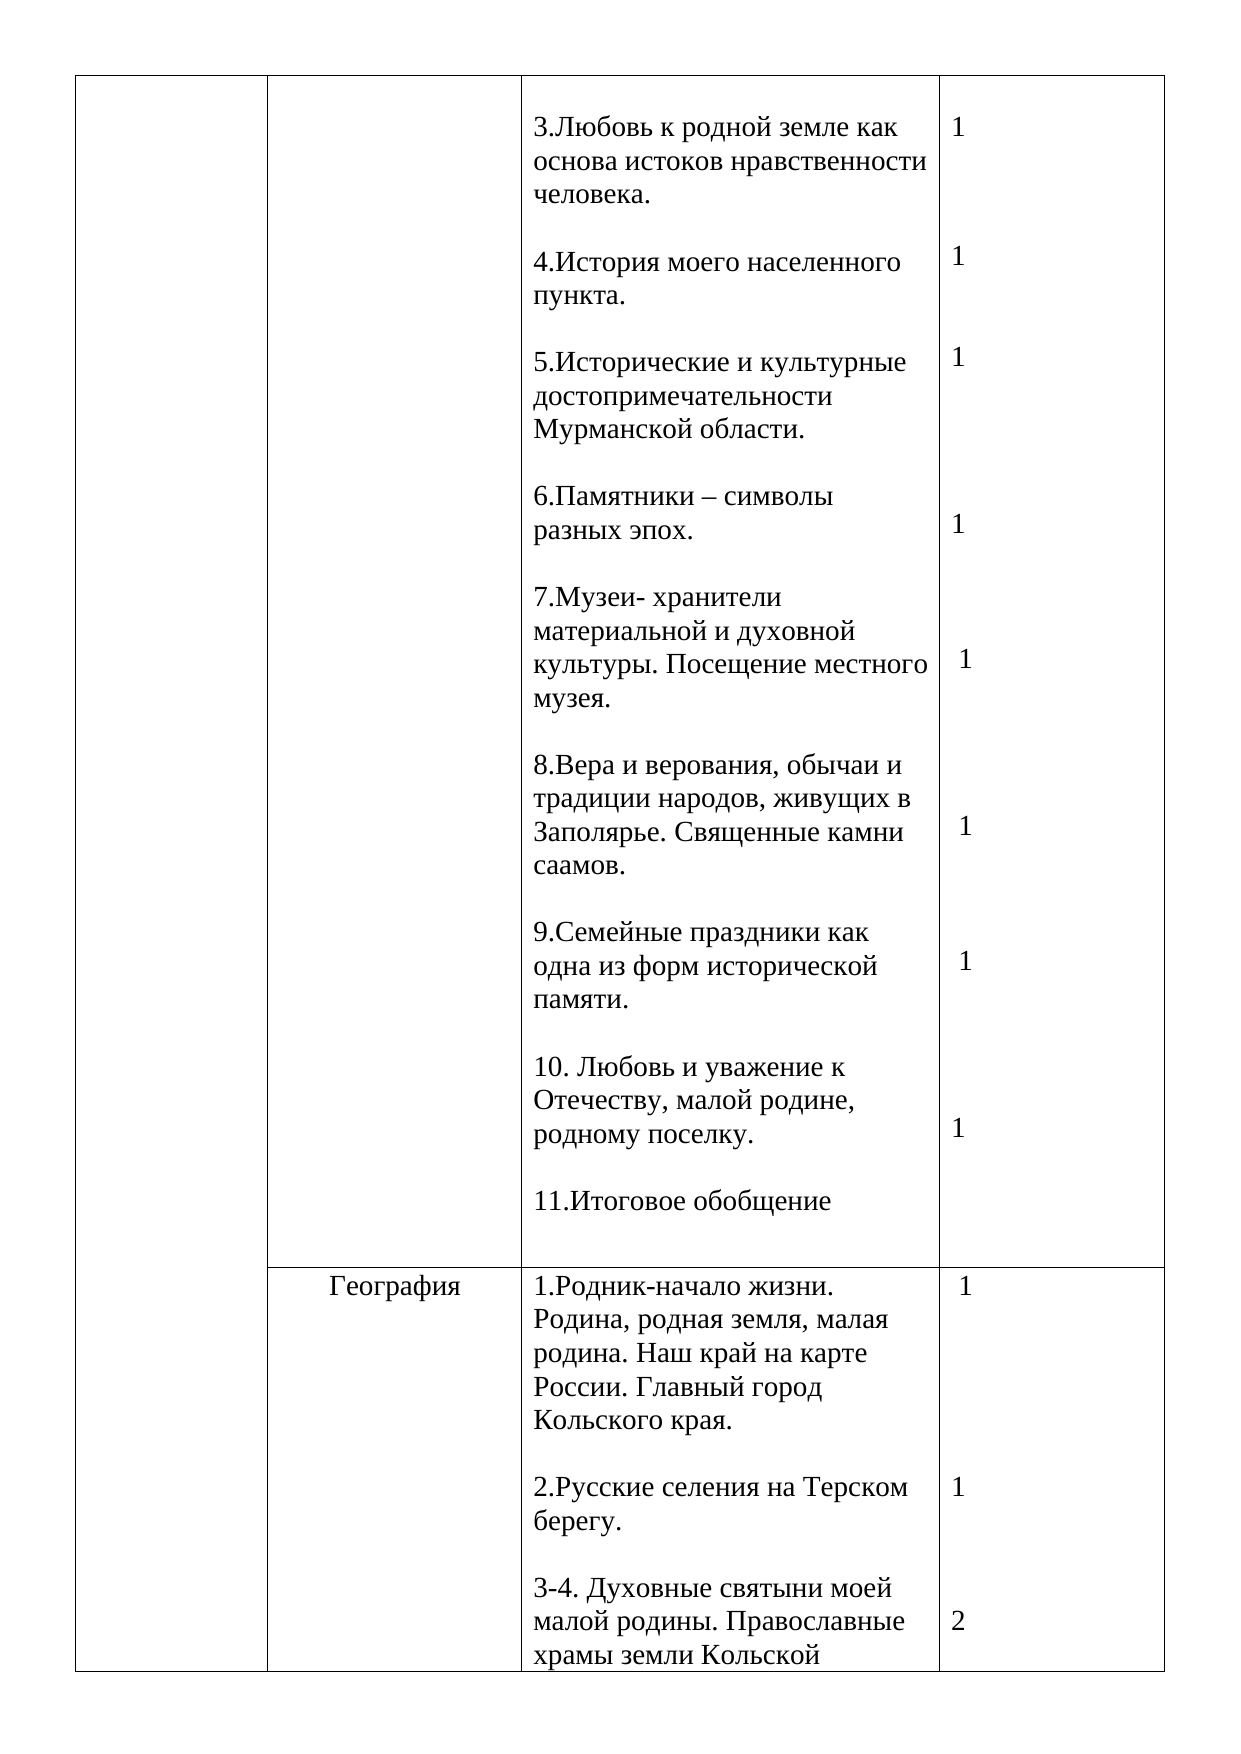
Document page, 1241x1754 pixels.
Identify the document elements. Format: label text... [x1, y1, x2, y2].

table_cell 1 1 2 [940, 1268, 1164, 1671]
table_cell 1.Родник-начало жизни. Родина, родная земля, малая родина. Наш край на карте России. Главный город Кольского края. 2.Русские селения на Терском берегу. 3-4. Духовные святыни моей малой родины. Православные храмы земли Кольской [522, 1268, 939, 1671]
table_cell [268, 76, 521, 1267]
table_cell 1 1 1 1 1 1 1 1 1 1 [940, 76, 1164, 1267]
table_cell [522, 76, 939, 1267]
table_cell География [268, 1268, 521, 1671]
